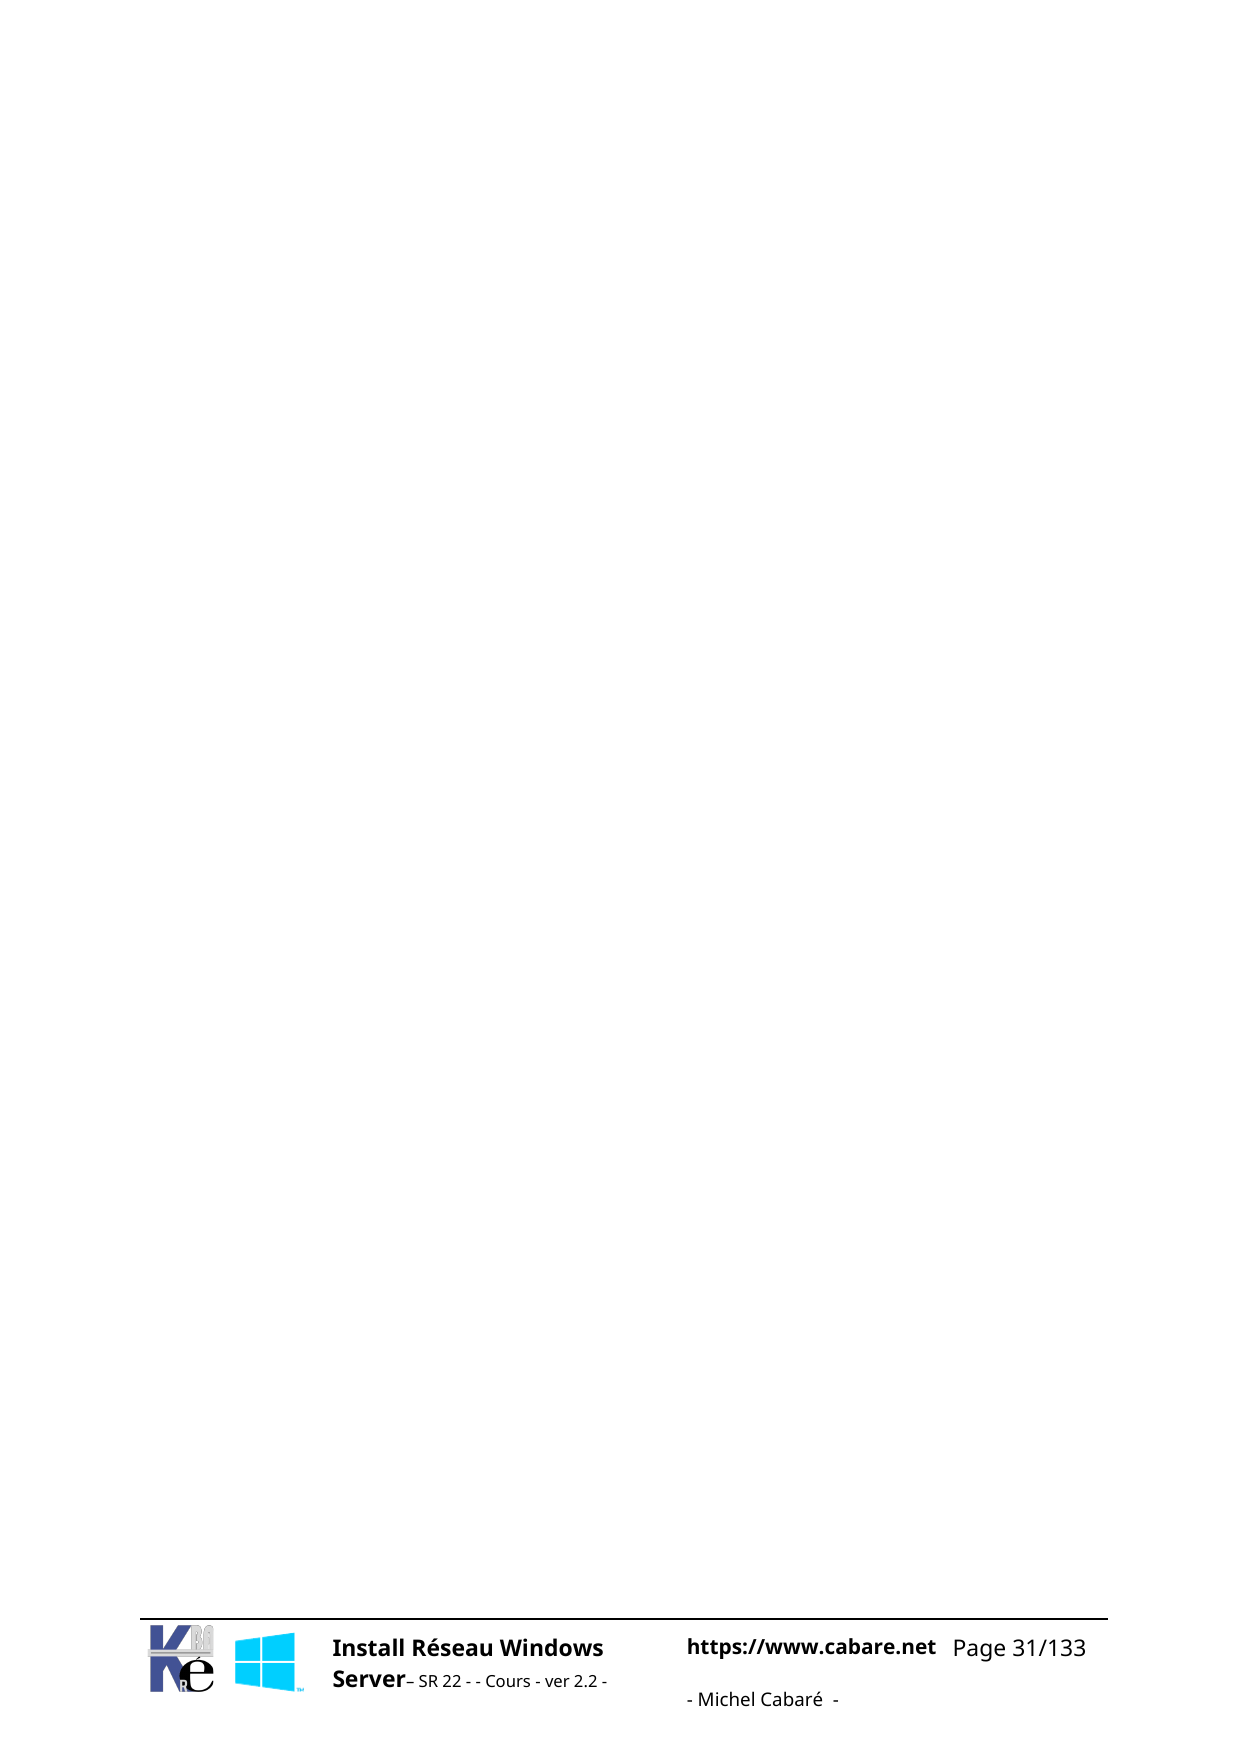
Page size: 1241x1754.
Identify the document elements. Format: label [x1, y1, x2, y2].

picture [228, 1632, 308, 1696]
picture [147, 1625, 214, 1692]
